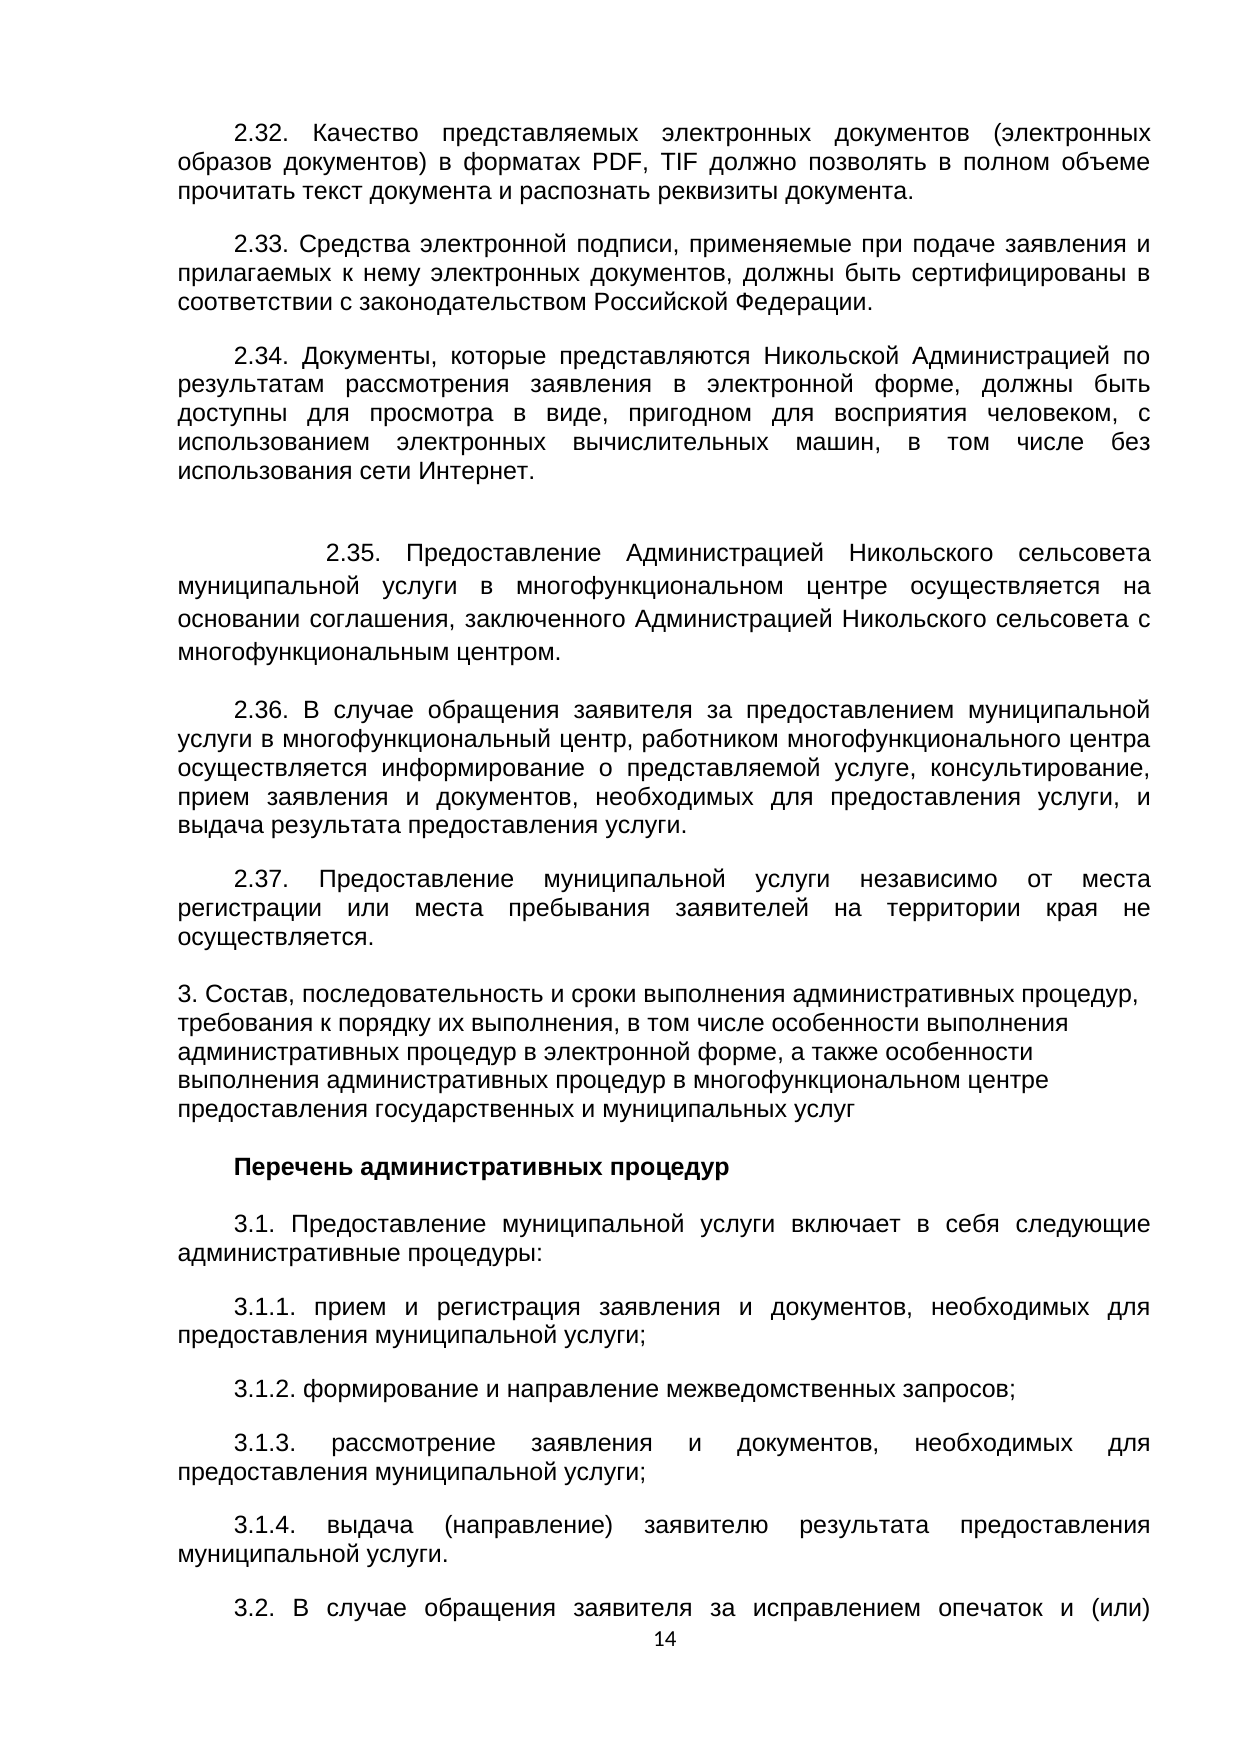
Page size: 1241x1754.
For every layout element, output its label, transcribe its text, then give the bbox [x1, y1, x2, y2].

text 2.33. Средства электронной подписи, применяемые при подаче заявления и прилагаемых к нему электронных документов, должны быть сертифицированы в соответствии с законодательством Российской Федерации. [177, 229, 1152, 316]
text 2.34. Документы, которые представляются Никольской Администрацией по результатам рассмотрения заявления в электронной форме, должны быть доступны для просмотра в виде, пригодном для восприятия человеком, с использованием электронных вычислительных машин, в том числе без использования сети Интернет. [177, 341, 1152, 484]
text 2.36. В случае обращения заявителя за предоставлением муниципальной услуги в многофункциональный центр, работником многофункционального центра осуществляется информирование о представляемой услуге, консультирование, прием заявления и документов, необходимых для предоставления услуги, и выдача результата предоставления услуги. [177, 695, 1152, 839]
text 3.1.4. выдача (направление) заявителю результата предоставления муниципальной услуги. [177, 1510, 1152, 1568]
text 3.1.3. рассмотрение заявления и документов, необходимых для предоставления муниципальной услуги; [177, 1428, 1152, 1485]
text 3.1. Предоставление муниципальной услуги включает в себя следующие административные процедуры: [177, 1209, 1152, 1267]
text Перечень административных процедур [177, 1152, 1152, 1180]
text 2.37. Предоставление муниципальной услуги независимо от места регистрации или места пребывания заявителей на территории края не осуществляется. [177, 864, 1152, 950]
text 3.1.2. формирование и направление межведомственных запросов; [177, 1374, 1152, 1403]
text 3.1.1. прием и регистрация заявления и документов, необходимых для предоставления муниципальной услуги; [177, 1292, 1152, 1349]
text 3. Состав, последовательность и сроки выполнения административных процедур, требования к порядку их выполнения, в том числе особенности выполнения административных процедур в электронной форме, а также особенности выполнения административных процедур в многофункциональном центре предоставления государственных и муниципальных услуг [177, 979, 1152, 1123]
text 2.35. Предоставление Администрацией Никольского сельсовета муниципальной услуги в многофункциональном центре осуществляется на основании соглашения, заключенного Администрацией Никольского сельсовета с многофункциональным центром. [177, 538, 1152, 666]
text 2.32. Качество представляемых электронных документов (электронных образов документов) в форматах PDF, TIF должно позволять в полном объеме прочитать текст документа и распознать реквизиты документа. [177, 118, 1152, 204]
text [177, 1593, 1152, 1622]
